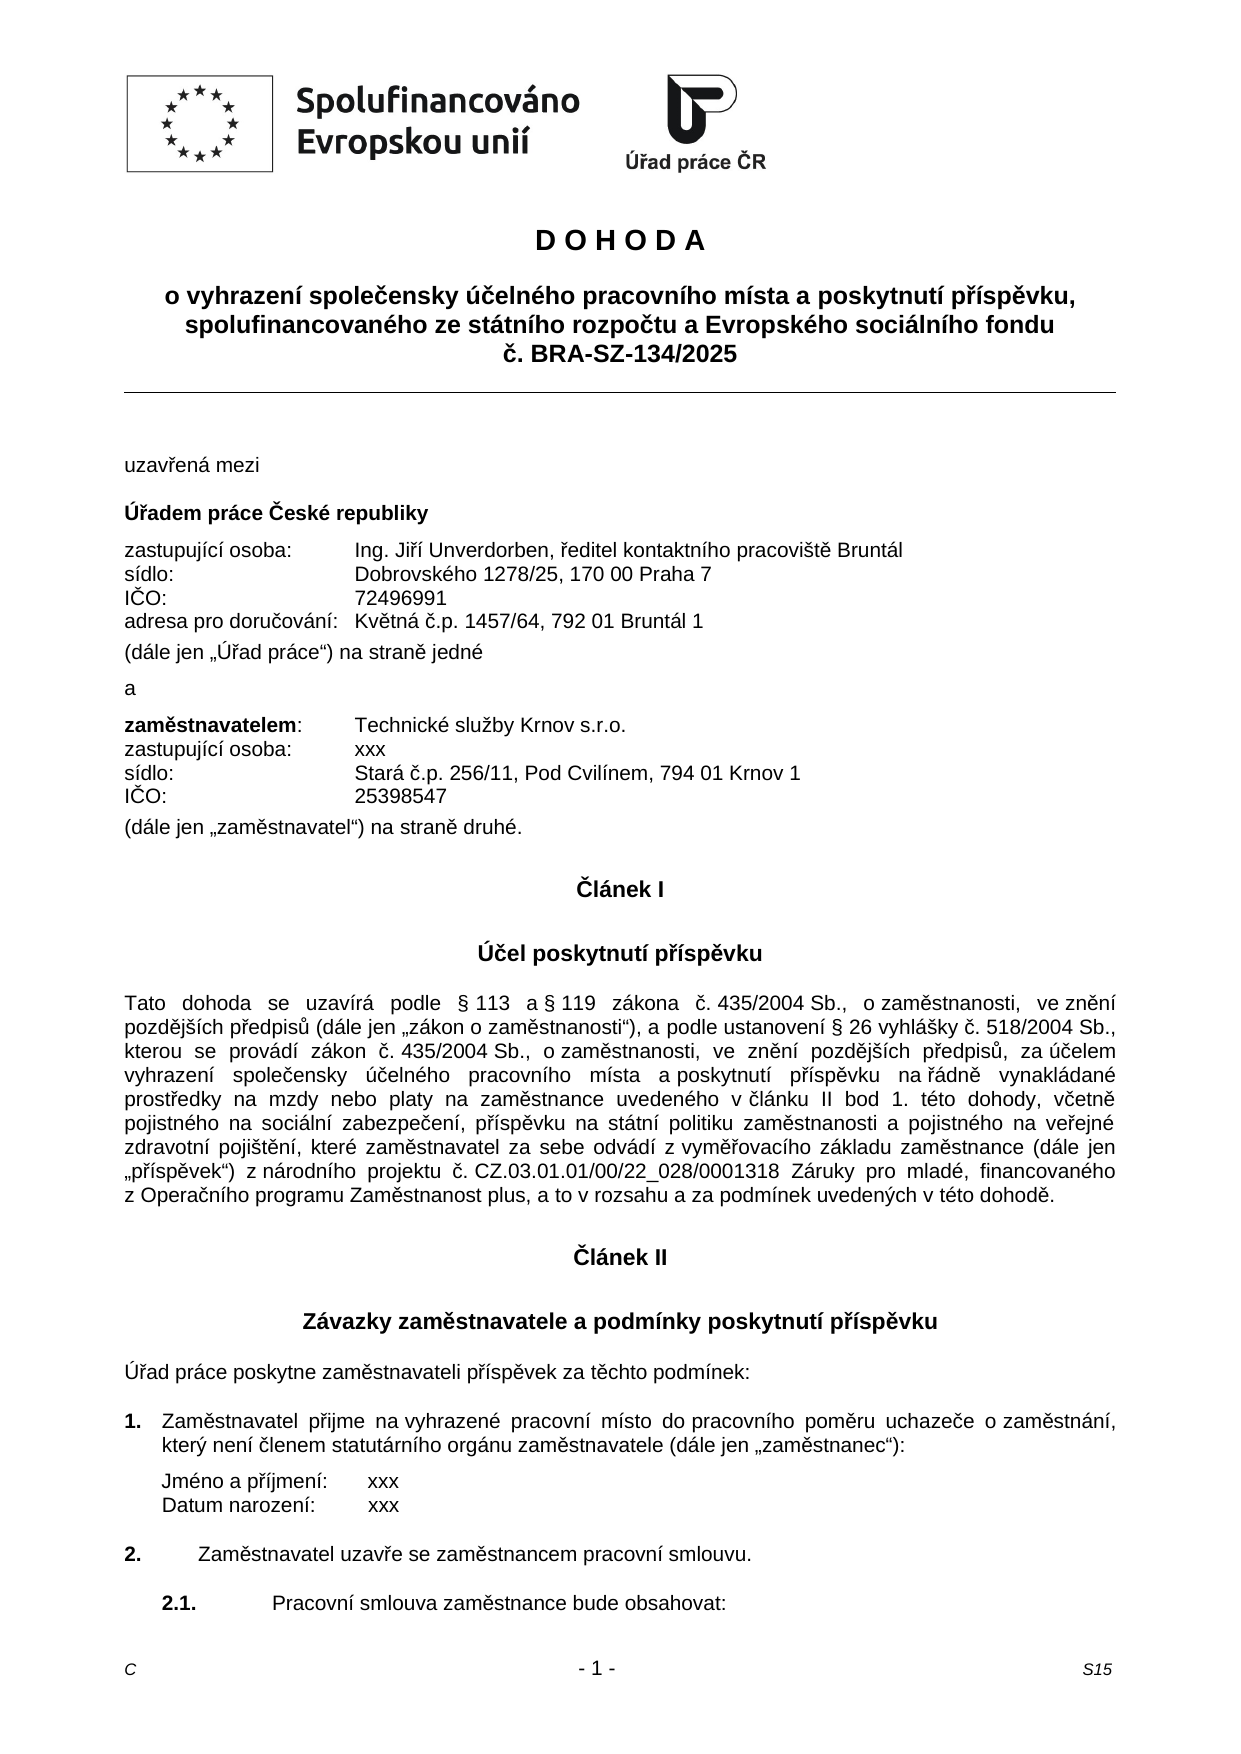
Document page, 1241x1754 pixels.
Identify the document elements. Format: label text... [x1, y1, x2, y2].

text Úřadem práce České republiky [124, 501, 1116, 525]
text Článek II [124, 1244, 1116, 1271]
text Zaměstnavatel uzavře se zaměstnancem pracovní smlouvu. [124, 1542, 1116, 1566]
text uzavřená mezi [124, 453, 1116, 477]
text sídlo: Dobrovského 1278/25, 170 00 Praha 7 [124, 561, 1116, 585]
list Úřad práce poskytne zaměstnavateli příspěvek za těchto podmínek: [124, 1359, 1116, 1383]
text D O H O D A [124, 223, 1116, 256]
text a [124, 676, 1116, 700]
list Tato dohoda se uzavírá podle § 113 a § 119 zákona č. 435/2004 Sb., o zaměstnanosti, ve znění pozdějších předpisů (dále jen „zákon o zaměstnanosti“), a podle ustanovení § 26 vyhlášky č. 518/2004 Sb., kterou se provádí zákon č. 435/2004 Sb., o zaměstnanosti, ve znění pozdějších předpisů, za účelem vyhrazení společensky účelného pracovního místa a poskytnutí příspěvku na řádně vynakládané prostředky na mzdy nebo platy na zaměstnance uvedeného v článku II bod 1. této dohody, včetně pojistného na sociální zabezpečení, příspěvku na státní politiku zaměstnanosti a pojistného na veřejné zdravotní pojištění, které zaměstnavatel za sebe odvádí z vyměřovacího základu zaměstnance (dále jen „příspěvek“) z národního projektu č. CZ.03.01.01/00/22_028/0001318 Záruky pro mladé, financovaného z Operačního programu Zaměstnanost plus, a to v rozsahu a za podmínek uvedených v této dohodě. [124, 991, 1116, 1207]
text Jméno a příjmení: xxx [161, 1469, 1116, 1493]
text Účel poskytnutí příspěvku [124, 940, 1116, 966]
text Závazky zaměstnavatele a podmínky poskytnutí příspěvku [124, 1308, 1116, 1334]
text zaměstnavatelem: Technické služby Krnov s.r.o.0 [124, 712, 1116, 736]
text zastupující osoba: Ing. Jiří Unverdorben, ředitel kontaktního pracoviště Bruntál [124, 537, 1116, 561]
text sídlo: Stará č.p. 256/11, Pod Cvilínem, 794 01 Krnov 1 [124, 760, 1116, 784]
text (dále jen „Úřad práce“) na straně jedné [124, 639, 1116, 663]
picture [124, 73, 768, 174]
text Zaměstnavatel přijme na vyhrazené pracovní místo do pracovního poměru uchazeče o zaměstnání, který není členem statutárního orgánu zaměstnavatele (dále jen „zaměstnanec“): [124, 1408, 1116, 1456]
text Článek I [124, 876, 1116, 902]
text zastupující osoba: xxx [124, 736, 1116, 760]
text (dále jen „zaměstnavatel“) na straně druhé. [124, 814, 1116, 838]
text č. BRA-SZ-134/2025 [124, 339, 1116, 368]
text IČO: 25398547 [124, 784, 1116, 808]
text adresa pro doručování: Květná č.p. 1457/64, 792 01 Bruntál 1 [124, 609, 1116, 633]
text IČO: 72496991 [124, 585, 1116, 609]
list Pracovní smlouva zaměstnance bude obsahovat: [162, 1591, 1116, 1615]
text Datum narození: xxx [162, 1493, 1116, 1517]
text o vyhrazení společensky účelného pracovního místa a poskytnutí příspěvku, spolufinancovaného ze státního rozpočtu a Evropského sociálního fondu [124, 281, 1116, 339]
